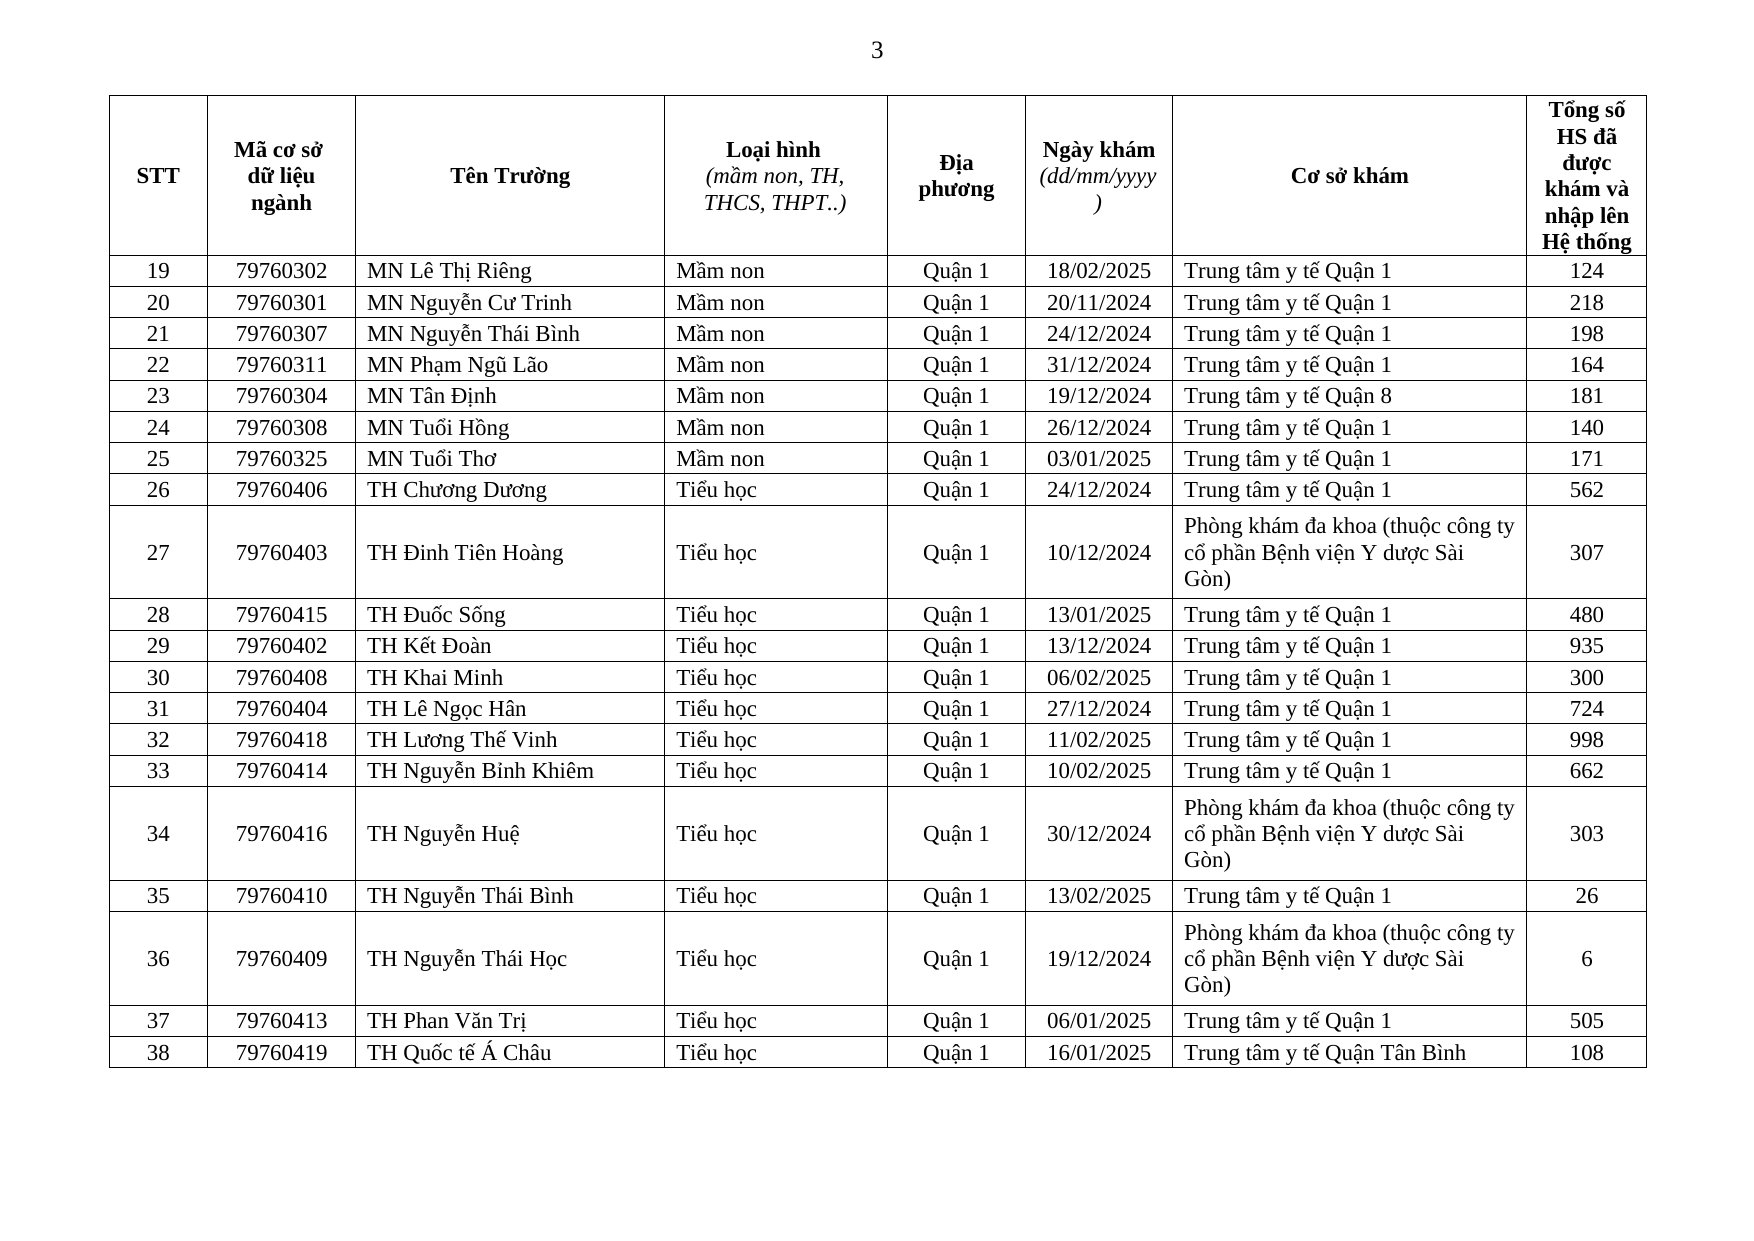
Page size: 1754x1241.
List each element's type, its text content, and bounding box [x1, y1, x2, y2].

table_cell Mầm non [665, 256, 887, 286]
table_header Mã cơ sở dữ liệu ngành [208, 96, 355, 254]
table_cell Tiểu học [665, 1037, 887, 1067]
table_cell 181 [1527, 381, 1646, 411]
table_cell 25 [110, 443, 207, 473]
table_cell 10/02/2025 [1026, 756, 1172, 786]
table_cell Tiểu học [665, 599, 887, 629]
table_cell Trung tâm y tế Quận 1 [1173, 599, 1526, 629]
table_cell 24/12/2024 [1026, 474, 1172, 504]
table_cell Quận 1 [888, 912, 1025, 1004]
table_header Địa phương [888, 96, 1025, 254]
table_cell 26/12/2024 [1026, 412, 1172, 442]
table_header Ngày khám (dd/mm/yyyy) [1026, 96, 1172, 254]
table_cell 79760302 [208, 256, 355, 286]
table_cell Trung tâm y tế Quận 8 [1173, 381, 1526, 411]
table_cell 140 [1527, 412, 1646, 442]
table_cell Trung tâm y tế Quận 1 [1173, 756, 1526, 786]
table_cell 79760415 [208, 599, 355, 629]
table_cell Mầm non [665, 318, 887, 348]
table_cell 31/12/2024 [1026, 349, 1172, 379]
table_cell 27/12/2024 [1026, 693, 1172, 723]
table_cell 171 [1527, 443, 1646, 473]
table_cell MN Lê Thị Riêng [356, 256, 664, 286]
table_cell Tiểu học [665, 474, 887, 504]
table_cell 79760414 [208, 756, 355, 786]
table_cell Quận 1 [888, 474, 1025, 504]
table_cell Tiểu học [665, 881, 887, 911]
table_cell Quận 1 [888, 693, 1025, 723]
table_cell TH Kết Đoàn [356, 631, 664, 661]
table_cell Tiểu học [665, 756, 887, 786]
table_cell Trung tâm y tế Quận 1 [1173, 631, 1526, 661]
table_cell 20/11/2024 [1026, 287, 1172, 317]
table_cell 562 [1527, 474, 1646, 504]
table_header Cơ sở khám [1173, 96, 1526, 254]
table_cell Trung tâm y tế Quận 1 [1173, 349, 1526, 379]
table_cell 198 [1527, 318, 1646, 348]
table_cell Quận 1 [888, 381, 1025, 411]
table_cell Trung tâm y tế Quận 1 [1173, 318, 1526, 348]
table_cell Quận 1 [888, 443, 1025, 473]
table_cell 29 [110, 631, 207, 661]
table_cell 30 [110, 662, 207, 692]
table_cell Quận 1 [888, 662, 1025, 692]
table_cell Phòng khám đa khoa (thuộc công ty cổ phần Bệnh viện Y dược Sài Gòn) [1173, 787, 1526, 879]
table_cell 79760410 [208, 881, 355, 911]
table_cell Quận 1 [888, 1037, 1025, 1067]
table_cell 19/12/2024 [1026, 912, 1172, 1004]
table_cell 20 [110, 287, 207, 317]
table_cell Mầm non [665, 349, 887, 379]
table_cell TH Nguyễn Thái Học [356, 912, 664, 1004]
table_cell 300 [1527, 662, 1646, 692]
table_cell 30/12/2024 [1026, 787, 1172, 879]
table_cell TH Phan Văn Trị [356, 1006, 664, 1036]
table_cell 38 [110, 1037, 207, 1067]
table_cell 79760304 [208, 381, 355, 411]
table_cell Trung tâm y tế Quận 1 [1173, 412, 1526, 442]
table_cell TH Nguyễn Huệ [356, 787, 664, 879]
table_cell Quận 1 [888, 287, 1025, 317]
table_cell 13/01/2025 [1026, 599, 1172, 629]
table_cell 19/12/2024 [1026, 381, 1172, 411]
table_cell Quận 1 [888, 506, 1025, 598]
table_cell TH Chương Dương [356, 474, 664, 504]
table_cell TH Khai Minh [356, 662, 664, 692]
table_cell Tiểu học [665, 693, 887, 723]
table_cell Quận 1 [888, 881, 1025, 911]
table_cell 6 [1527, 912, 1646, 1004]
table_header Tên Trường [356, 96, 664, 254]
table_cell 35 [110, 881, 207, 911]
table_cell 10/12/2024 [1026, 506, 1172, 598]
table_cell TH Lê Ngọc Hân [356, 693, 664, 723]
table_cell 34 [110, 787, 207, 879]
table_cell 28 [110, 599, 207, 629]
table_cell Tiểu học [665, 1006, 887, 1036]
table_cell Phòng khám đa khoa (thuộc công ty cổ phần Bệnh viện Y dược Sài Gòn) [1173, 912, 1526, 1004]
table_cell 218 [1527, 287, 1646, 317]
table_cell 06/02/2025 [1026, 662, 1172, 692]
table_cell 27 [110, 506, 207, 598]
table_cell MN Tân Định [356, 381, 664, 411]
table_cell Mầm non [665, 443, 887, 473]
table_cell Trung tâm y tế Quận 1 [1173, 256, 1526, 286]
table_cell Trung tâm y tế Quận 1 [1173, 881, 1526, 911]
table_cell 22 [110, 349, 207, 379]
table_cell 164 [1527, 349, 1646, 379]
table_cell 662 [1527, 756, 1646, 786]
table_cell 26 [110, 474, 207, 504]
table_cell 79760307 [208, 318, 355, 348]
table_cell 79760301 [208, 287, 355, 317]
table_cell 79760406 [208, 474, 355, 504]
table_cell 79760419 [208, 1037, 355, 1067]
table_cell Quận 1 [888, 1006, 1025, 1036]
table_cell Trung tâm y tế Quận 1 [1173, 693, 1526, 723]
table_cell TH Đinh Tiên Hoàng [356, 506, 664, 598]
table_cell MN Tuổi Thơ [356, 443, 664, 473]
table_cell 36 [110, 912, 207, 1004]
table_cell Mầm non [665, 287, 887, 317]
table_cell 505 [1527, 1006, 1646, 1036]
table_cell MN Nguyễn Cư Trinh [356, 287, 664, 317]
table_cell Trung tâm y tế Quận 1 [1173, 1006, 1526, 1036]
table_cell 79760416 [208, 787, 355, 879]
table_cell 11/02/2025 [1026, 724, 1172, 754]
table_cell MN Tuổi Hồng [356, 412, 664, 442]
table_cell Quận 1 [888, 256, 1025, 286]
table_cell 480 [1527, 599, 1646, 629]
table_cell 03/01/2025 [1026, 443, 1172, 473]
table_cell 79760404 [208, 693, 355, 723]
table_cell MN Phạm Ngũ Lão [356, 349, 664, 379]
table_cell 935 [1527, 631, 1646, 661]
table_cell 18/02/2025 [1026, 256, 1172, 286]
table_cell 13/02/2025 [1026, 881, 1172, 911]
table_cell 724 [1527, 693, 1646, 723]
table_cell 13/12/2024 [1026, 631, 1172, 661]
table_cell 108 [1527, 1037, 1646, 1067]
table_cell Quận 1 [888, 756, 1025, 786]
table_cell TH Lương Thế Vinh [356, 724, 664, 754]
table_cell 307 [1527, 506, 1646, 598]
table_cell Tiểu học [665, 631, 887, 661]
table_cell Tiểu học [665, 724, 887, 754]
table_cell Mầm non [665, 381, 887, 411]
table_cell 303 [1527, 787, 1646, 879]
table_cell Quận 1 [888, 724, 1025, 754]
table_cell 79760308 [208, 412, 355, 442]
table_cell 21 [110, 318, 207, 348]
table_cell 79760408 [208, 662, 355, 692]
table_cell 79760311 [208, 349, 355, 379]
table_cell TH Nguyễn Thái Bình [356, 881, 664, 911]
table_cell Quận 1 [888, 412, 1025, 442]
table_cell Trung tâm y tế Quận 1 [1173, 287, 1526, 317]
table_header STT [110, 96, 207, 254]
table_cell 79760403 [208, 506, 355, 598]
table_cell Trung tâm y tế Quận Tân Bình [1173, 1037, 1526, 1067]
table_cell 06/01/2025 [1026, 1006, 1172, 1036]
table_cell Phòng khám đa khoa (thuộc công ty cổ phần Bệnh viện Y dược Sài Gòn) [1173, 506, 1526, 598]
table_cell Trung tâm y tế Quận 1 [1173, 662, 1526, 692]
table_cell 33 [110, 756, 207, 786]
table_cell Tiểu học [665, 787, 887, 879]
table_cell Quận 1 [888, 599, 1025, 629]
table_cell Tiểu học [665, 662, 887, 692]
table_cell Mầm non [665, 412, 887, 442]
table_cell 998 [1527, 724, 1646, 754]
table_cell 124 [1527, 256, 1646, 286]
table_cell Quận 1 [888, 349, 1025, 379]
table_cell 19 [110, 256, 207, 286]
table_cell Tiểu học [665, 912, 887, 1004]
table_cell 16/01/2025 [1026, 1037, 1172, 1067]
table_cell MN Nguyễn Thái Bình [356, 318, 664, 348]
table_cell TH Đuốc Sống [356, 599, 664, 629]
table_cell Quận 1 [888, 631, 1025, 661]
table_header Tổng số HS đã được khám và nhập lên Hệ thống [1527, 96, 1646, 254]
table_cell Tiểu học [665, 506, 887, 598]
table_cell 37 [110, 1006, 207, 1036]
table_cell 79760325 [208, 443, 355, 473]
table_cell 26 [1527, 881, 1646, 911]
table_cell Trung tâm y tế Quận 1 [1173, 443, 1526, 473]
table_cell 79760418 [208, 724, 355, 754]
table_cell Trung tâm y tế Quận 1 [1173, 724, 1526, 754]
table_cell 79760413 [208, 1006, 355, 1036]
table_cell 31 [110, 693, 207, 723]
table_cell Quận 1 [888, 318, 1025, 348]
table_cell 24/12/2024 [1026, 318, 1172, 348]
table_cell 23 [110, 381, 207, 411]
table_cell 24 [110, 412, 207, 442]
table_cell Trung tâm y tế Quận 1 [1173, 474, 1526, 504]
table_cell TH Quốc tế Á Châu [356, 1037, 664, 1067]
table_cell 79760409 [208, 912, 355, 1004]
table_cell 79760402 [208, 631, 355, 661]
table_cell TH Nguyễn Bỉnh Khiêm [356, 756, 664, 786]
table_header Loại hình (mầm non, TH, THCS, THPT..) [665, 96, 887, 254]
table_cell 32 [110, 724, 207, 754]
table_cell Quận 1 [888, 787, 1025, 879]
